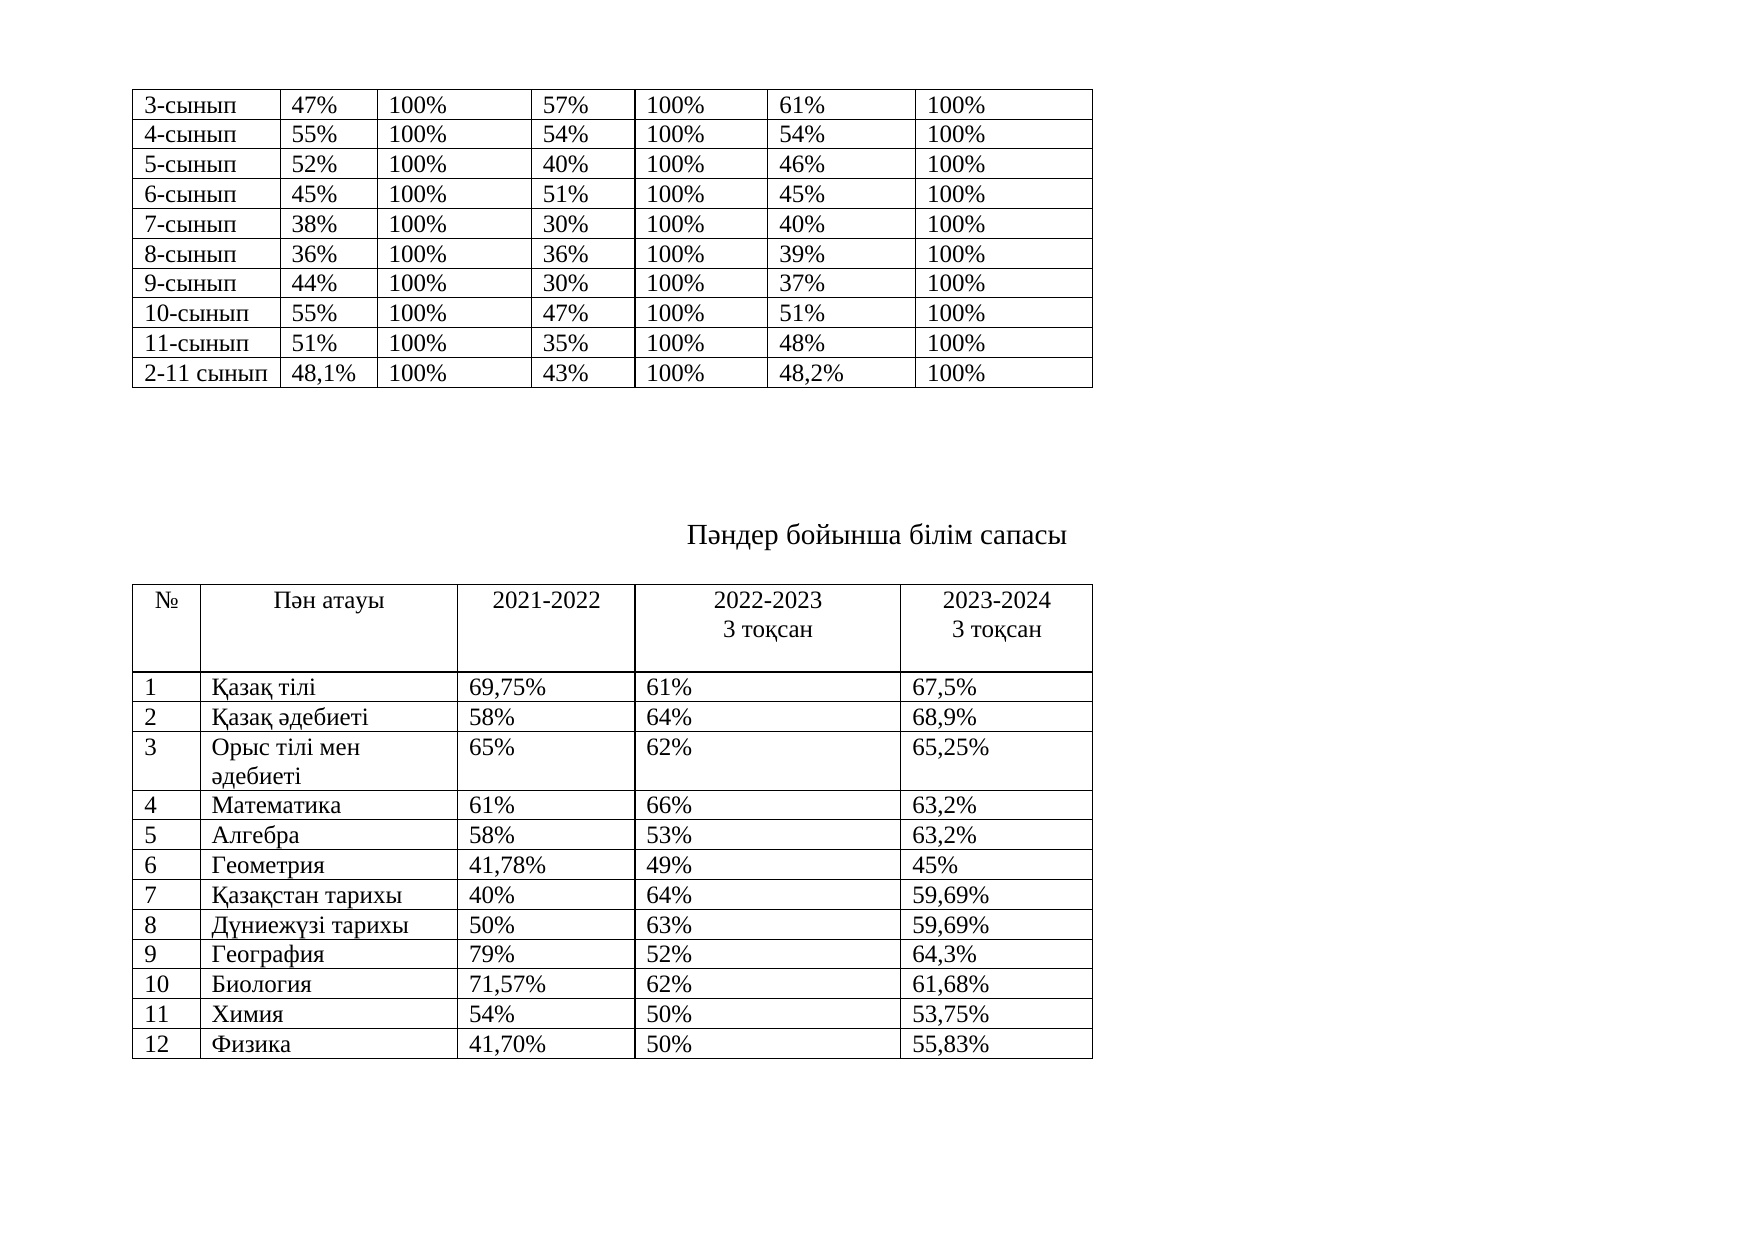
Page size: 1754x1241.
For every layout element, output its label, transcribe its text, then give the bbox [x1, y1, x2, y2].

table_cell 100% [916, 298, 1092, 327]
table_cell Биология [201, 969, 457, 998]
table_cell 41,70% [458, 1029, 634, 1058]
table_cell Қазақ әдебиеті [201, 702, 457, 731]
table_cell 100% [378, 358, 531, 387]
table_cell 100% [636, 179, 767, 208]
table_cell 10 [133, 969, 200, 998]
table_cell 9-сынып [133, 269, 280, 297]
table_cell 53% [636, 820, 900, 849]
table_header 2022-2023 3 тоқсан [636, 585, 900, 671]
table_cell 54% [458, 999, 634, 1028]
table_cell 71,57% [458, 969, 634, 998]
table_cell 61% [458, 791, 634, 819]
table_cell 30% [532, 269, 634, 297]
table_cell 9 [133, 940, 200, 968]
table_cell 37% [768, 269, 915, 297]
table_cell 100% [378, 239, 531, 267]
table_cell 65% [458, 732, 634, 789]
table_cell Қазақстан тарихы [201, 880, 457, 909]
table_cell 11-сынып [133, 328, 280, 357]
table_cell 47% [281, 90, 377, 118]
table_cell 66% [636, 791, 900, 819]
table_cell 6 [133, 850, 200, 879]
table_cell 12 [133, 1029, 200, 1058]
table_cell 1 [133, 673, 200, 701]
table_cell География [201, 940, 457, 968]
table_cell 65,25% [901, 732, 1092, 789]
table_cell 63% [636, 910, 900, 938]
table_cell 36% [281, 239, 377, 267]
table_cell 63,2% [901, 820, 1092, 849]
table_cell 51% [768, 298, 915, 327]
table_cell 100% [378, 120, 531, 148]
table_cell 51% [281, 328, 377, 357]
table_cell 100% [378, 298, 531, 327]
text Пәндер бойынша білім сапасы [118, 517, 1636, 551]
table_cell Математика [201, 791, 457, 819]
table_cell 100% [636, 239, 767, 267]
table_cell 100% [916, 328, 1092, 357]
table_cell 63,2% [901, 791, 1092, 819]
table_cell 45% [901, 850, 1092, 879]
table_cell 7 [133, 880, 200, 909]
table_cell 79% [458, 940, 634, 968]
table_cell 51% [532, 179, 634, 208]
table_cell 64,3% [901, 940, 1092, 968]
table_cell 100% [636, 269, 767, 297]
table_cell 100% [916, 149, 1092, 178]
table_cell 100% [916, 358, 1092, 387]
table_header 2021-2022 [458, 585, 634, 671]
table_cell 45% [281, 179, 377, 208]
table_cell 50% [636, 1029, 900, 1058]
table_cell 49% [636, 850, 900, 879]
table_cell Қазақ тілі [201, 673, 457, 701]
table_header Пән атауы [201, 585, 457, 671]
table_header № [133, 585, 200, 671]
table_cell 5-сынып [133, 149, 280, 178]
table_cell 100% [916, 269, 1092, 297]
table_cell 57% [532, 90, 634, 118]
table_cell 39% [768, 239, 915, 267]
table_cell 2-11 сынып [133, 358, 280, 387]
table_cell 55% [281, 120, 377, 148]
table_cell 40% [768, 209, 915, 238]
table_cell 36% [532, 239, 634, 267]
table_cell 55,83% [901, 1029, 1092, 1058]
table_cell 8 [133, 910, 200, 938]
table_cell 52% [281, 149, 377, 178]
table_cell 43% [532, 358, 634, 387]
table_cell 44% [281, 269, 377, 297]
table_cell Дүниежүзі тарихы [201, 910, 457, 938]
table_cell 100% [636, 90, 767, 118]
table_cell 50% [636, 999, 900, 1028]
table_cell 3 [133, 732, 200, 789]
table_cell 69,75% [458, 673, 634, 701]
table_cell Геометрия [201, 850, 457, 879]
table_cell 61,68% [901, 969, 1092, 998]
table_cell Физика [201, 1029, 457, 1058]
table_cell 100% [916, 90, 1092, 118]
table_cell 64% [636, 702, 900, 731]
table_cell 6-сынып [133, 179, 280, 208]
table_cell 58% [458, 820, 634, 849]
table_cell 40% [532, 149, 634, 178]
table_cell 7-сынып [133, 209, 280, 238]
table_cell 67,5% [901, 673, 1092, 701]
table_cell 8-сынып [133, 239, 280, 267]
table_cell 48% [768, 328, 915, 357]
table_cell 54% [768, 120, 915, 148]
table_cell 38% [281, 209, 377, 238]
table_cell 100% [916, 209, 1092, 238]
table_cell 100% [916, 239, 1092, 267]
table_cell 61% [768, 90, 915, 118]
table_cell 35% [532, 328, 634, 357]
table_header 2023-2024 3 тоқсан [901, 585, 1092, 671]
table_cell 5 [133, 820, 200, 849]
table_cell 59,69% [901, 910, 1092, 938]
table_cell 3-сынып [133, 90, 280, 118]
table_cell 100% [378, 328, 531, 357]
table_cell 30% [532, 209, 634, 238]
table_cell 59,69% [901, 880, 1092, 909]
table_cell 47% [532, 298, 634, 327]
table_cell 61% [636, 673, 900, 701]
table_cell 100% [636, 328, 767, 357]
table_cell 100% [916, 120, 1092, 148]
table_cell Алгебра [201, 820, 457, 849]
table_cell 100% [916, 179, 1092, 208]
table_cell 62% [636, 732, 900, 789]
table_cell 100% [636, 298, 767, 327]
table_cell 4 [133, 791, 200, 819]
table_cell 100% [378, 149, 531, 178]
table_cell 100% [378, 90, 531, 118]
table_cell 53,75% [901, 999, 1092, 1028]
table_cell 100% [378, 179, 531, 208]
table_cell 100% [378, 269, 531, 297]
table_cell 54% [532, 120, 634, 148]
table_cell 100% [636, 209, 767, 238]
table_cell 52% [636, 940, 900, 968]
table_cell 100% [378, 209, 531, 238]
table_cell 4-сынып [133, 120, 280, 148]
table_cell 100% [636, 120, 767, 148]
table_cell 55% [281, 298, 377, 327]
table_cell Орыс тілі мен әдебиеті [201, 732, 457, 789]
table_cell 62% [636, 969, 900, 998]
table_cell 64% [636, 880, 900, 909]
table_cell 40% [458, 880, 634, 909]
table_cell 68,9% [901, 702, 1092, 731]
table_cell 11 [133, 999, 200, 1028]
table_cell 2 [133, 702, 200, 731]
table_cell 100% [636, 358, 767, 387]
table_cell 41,78% [458, 850, 634, 879]
table_cell 48,1% [281, 358, 377, 387]
table_cell 46% [768, 149, 915, 178]
table_cell 50% [458, 910, 634, 938]
table_cell 10-сынып [133, 298, 280, 327]
table_cell 58% [458, 702, 634, 731]
table_cell 48,2% [768, 358, 915, 387]
table_cell 45% [768, 179, 915, 208]
table_cell 100% [636, 149, 767, 178]
table_cell Химия [201, 999, 457, 1028]
